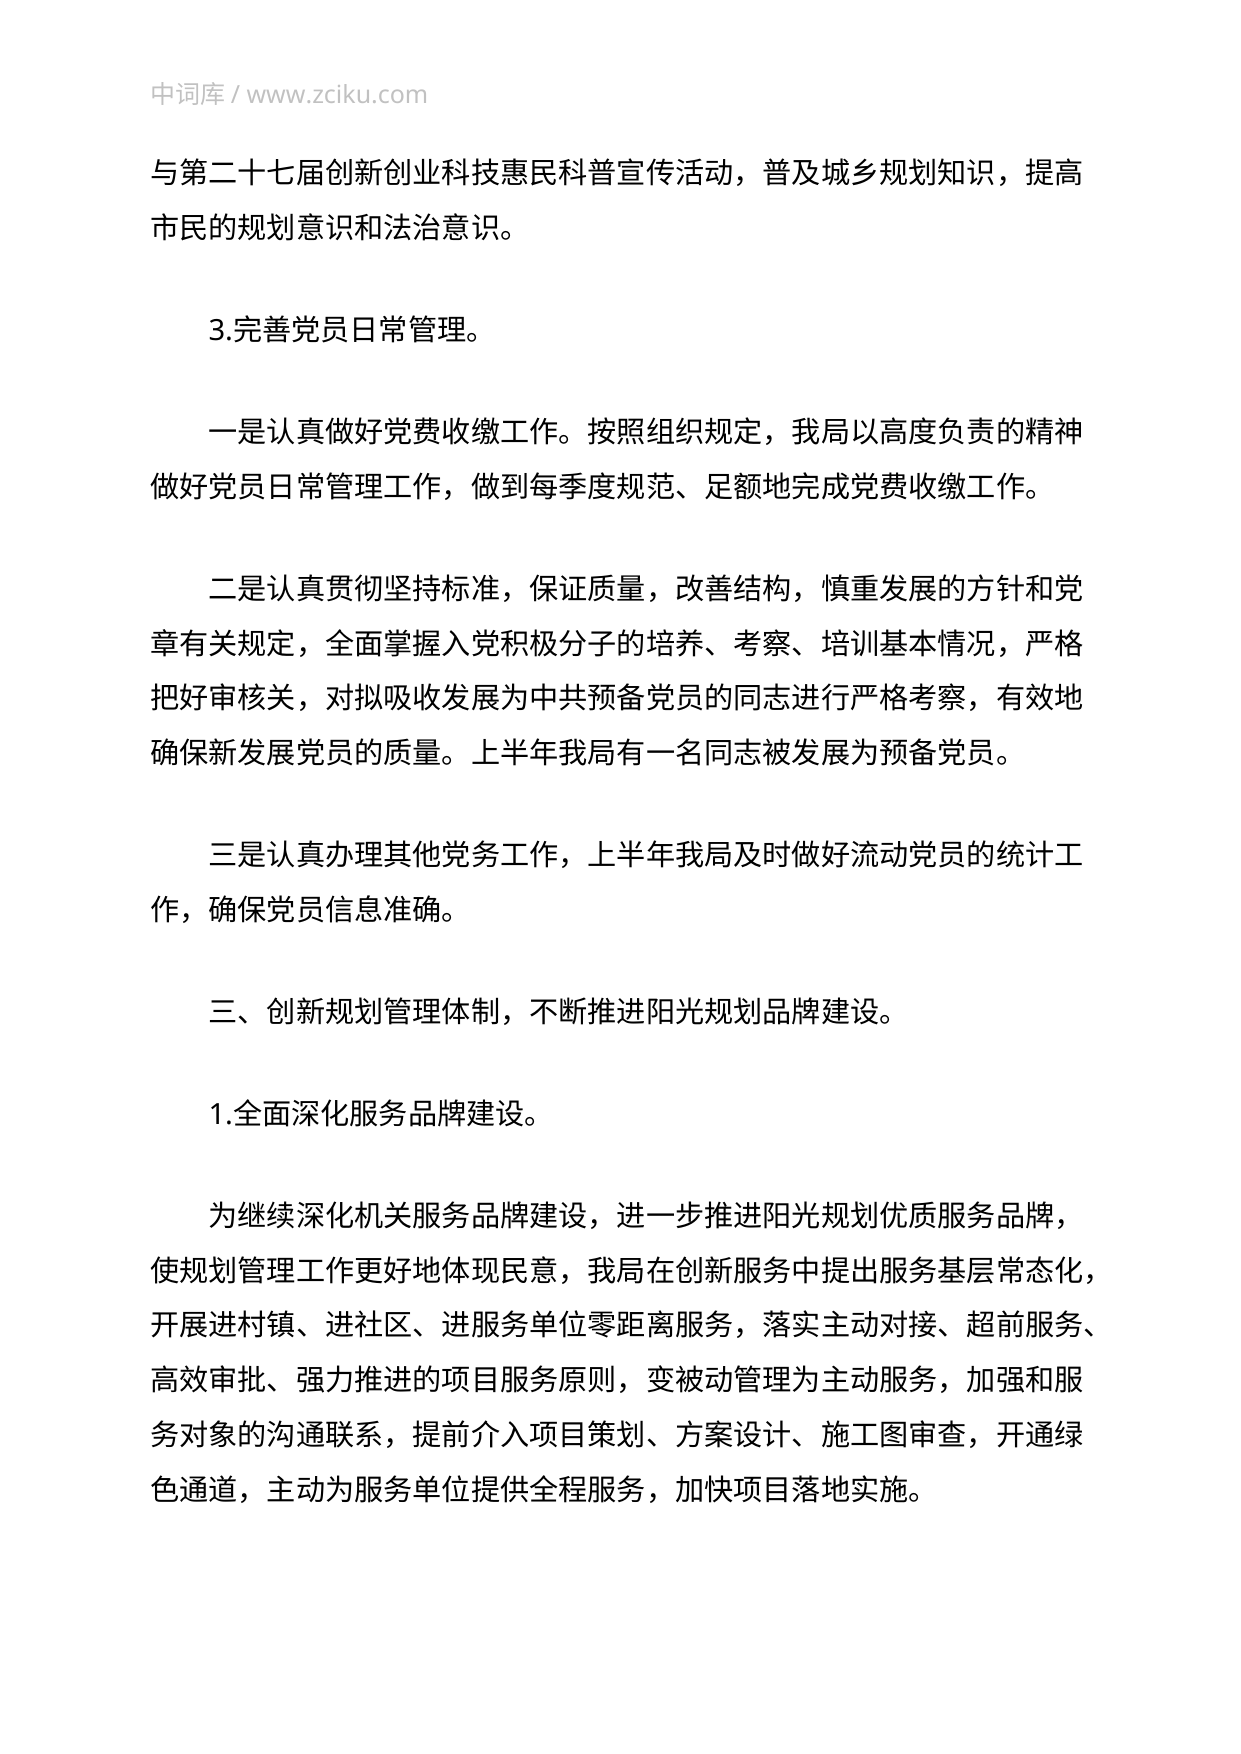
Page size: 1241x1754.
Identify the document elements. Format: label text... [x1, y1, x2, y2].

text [150, 150, 1090, 247]
text 二是认真贯彻坚持标准，保证质量，改善结构，慎重发展的方针和党章有关规定，全面掌握入党积极分子的培养、考察、培训基本情况，严格把好审核关，对拟吸收发展为中共预备党员的同志进行严格考察，有效地确保新发展党员的质量。上半年我局有一名同志被发展为预备党员。 [150, 565, 1090, 772]
text 一是认真做好党费收缴工作。按照组织规定，我局以高度负责的精神做好党员日常管理工作，做到每季度规范、足额地完成党费收缴工作。 [150, 409, 1090, 506]
text 3.完善党员日常管理。 [150, 307, 1090, 349]
text 为继续深化机关服务品牌建设，进一步推进阳光规划优质服务品牌，使规划管理工作更好地体现民意，我局在创新服务中提出服务基层常态化，开展进村镇、进社区、进服务单位零距离服务，落实主动对接、超前服务、高效审批、强力推进的项目服务原则，变被动管理为主动服务，加强和服务对象的沟通联系，提前介入项目策划、方案设计、施工图审查，开通绿色通道，主动为服务单位提供全程服务，加快项目落地实施。 [150, 1192, 1090, 1509]
text 三是认真办理其他党务工作，上半年我局及时做好流动党员的统计工作，确保党员信息准确。 [150, 832, 1090, 929]
text 1.全面深化服务品牌建设。 [150, 1090, 1090, 1133]
text 三、创新规划管理体制，不断推进阳光规划品牌建设。 [150, 988, 1090, 1031]
